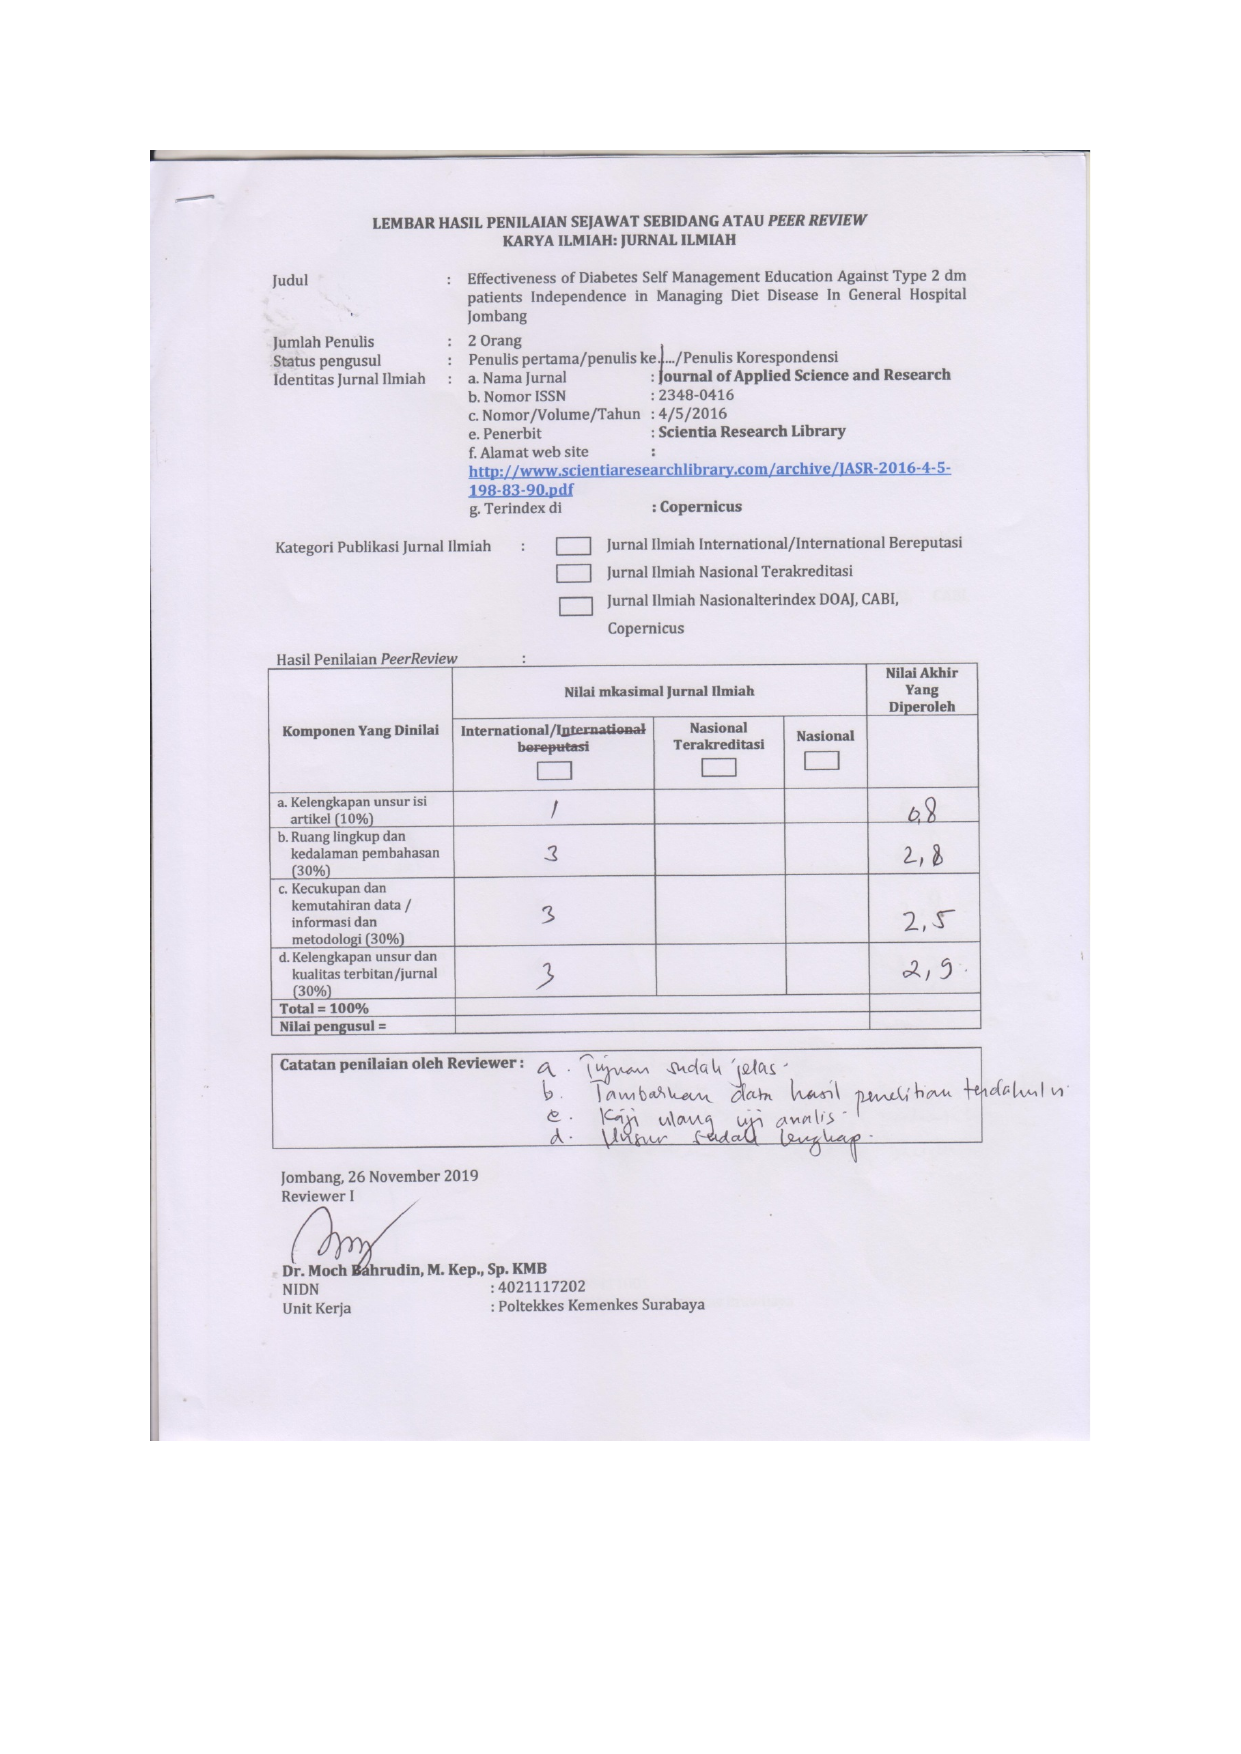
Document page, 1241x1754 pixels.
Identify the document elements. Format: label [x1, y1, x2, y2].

picture [150, 150, 1091, 1441]
